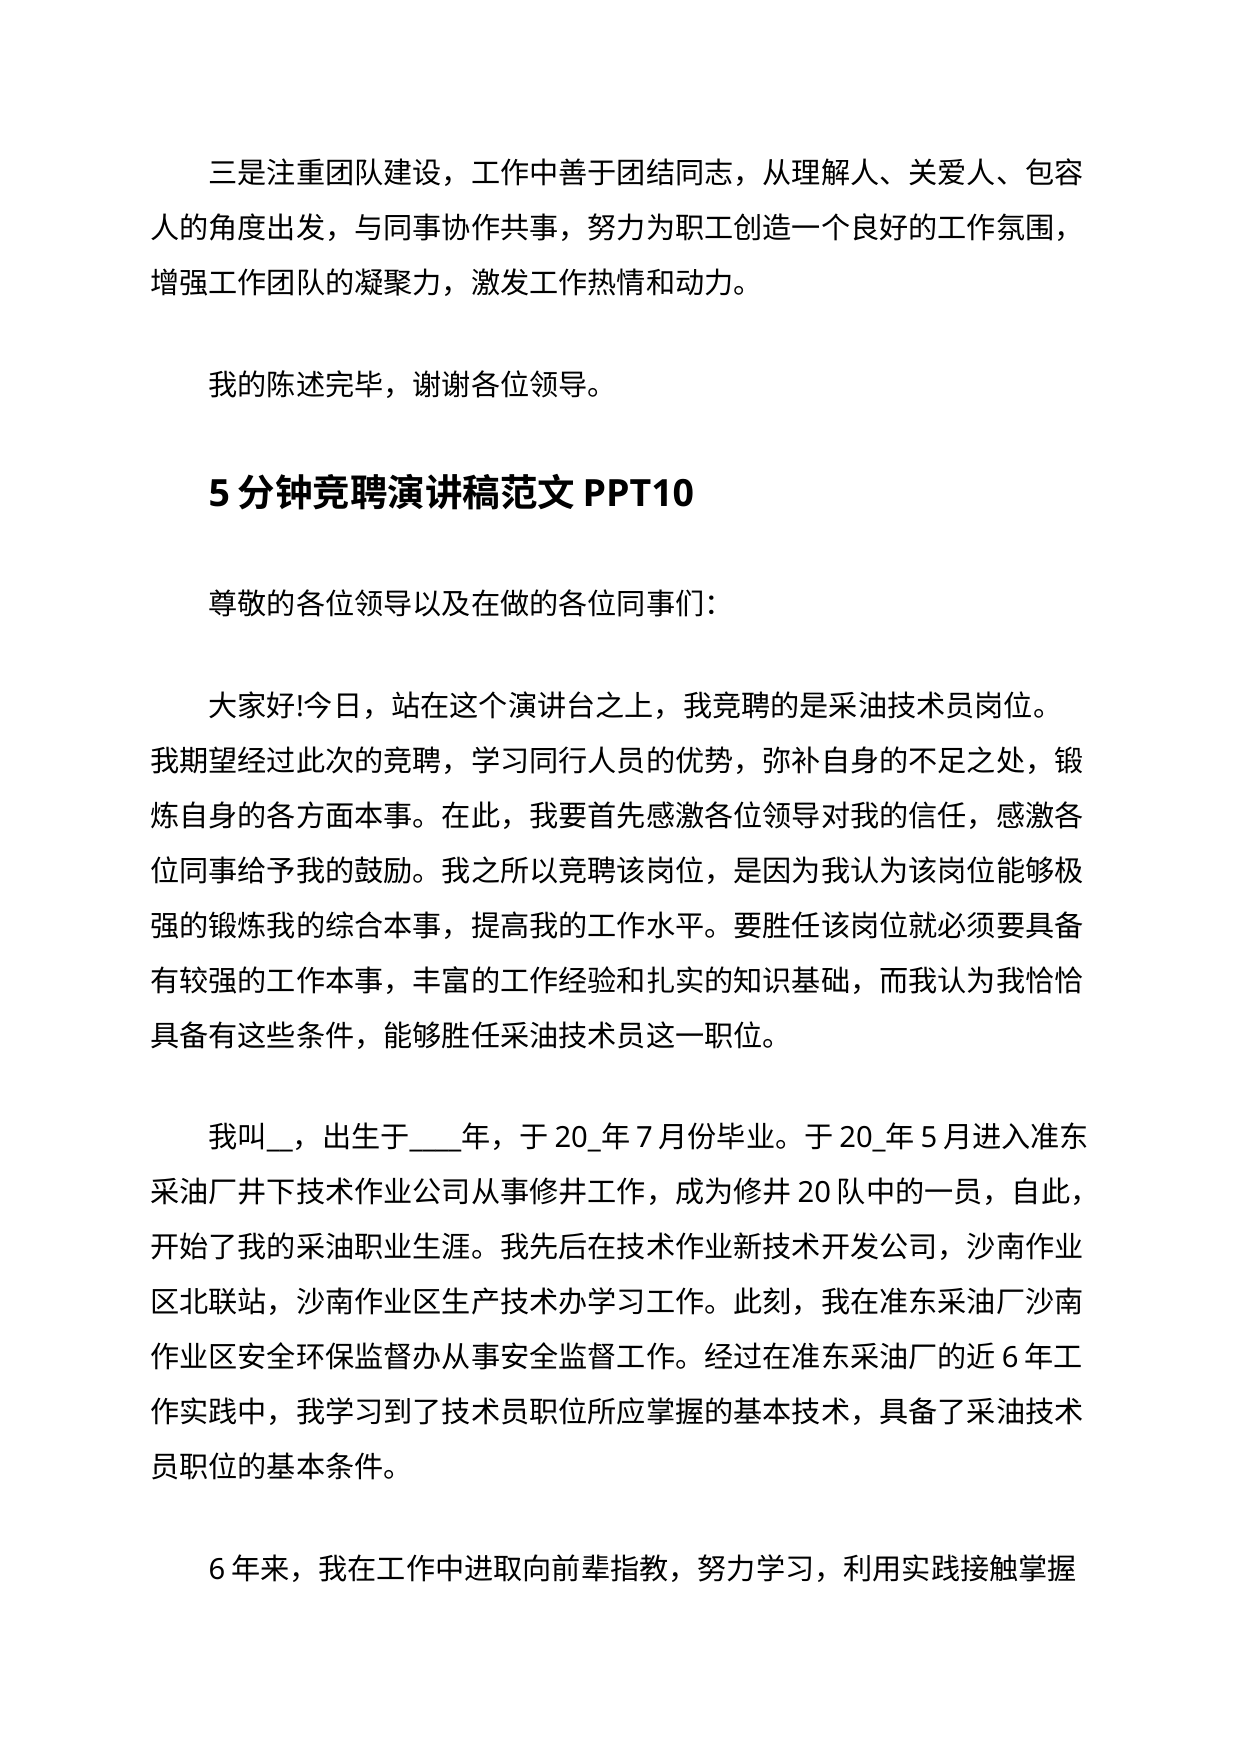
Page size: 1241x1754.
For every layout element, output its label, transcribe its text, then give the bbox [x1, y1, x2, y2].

text 我叫__，出生于____年，于20_年7月份毕业。于20_年5月进入准东采油厂井下技术作业公司从事修井工作，成为修井20队中的一员，自此，开始了我的采油职业生涯。我先后在技术作业新技术开发公司，沙南作业区北联站，沙南作业区生产技术办学习工作。此刻，我在准东采油厂沙南作业区安全环保监督办从事安全监督工作。经过在准东采油厂的近6年工作实践中，我学习到了技术员职位所应掌握的基本技术，具备了采油技术员职位的基本条件。 [150, 1114, 1090, 1486]
text 三是注重团队建设，工作中善于团结同志，从理解人、关爱人、包容人的角度出发，与同事协作共事，努力为职工创造一个良好的工作氛围，增强工作团队的凝聚力，激发工作热情和动力。 [150, 150, 1090, 302]
text 尊敬的各位领导以及在做的各位同事们： [150, 581, 1090, 623]
text 大家好!今日，站在这个演讲台之上，我竞聘的是采油技术员岗位。我期望经过此次的竞聘，学习同行人员的优势，弥补自身的不足之处，锻炼自身的各方面本事。在此，我要首先感激各位领导对我的信任，感激各位同事给予我的鼓励。我之所以竞聘该岗位，是因为我认为该岗位能够极强的锻炼我的综合本事，提高我的工作水平。要胜任该岗位就必须要具备有较强的工作本事，丰富的工作经验和扎实的知识基础，而我认为我恰恰具备有这些条件，能够胜任采油技术员这一职位。 [150, 683, 1090, 1054]
text 我的陈述完毕，谢谢各位领导。 [150, 362, 1090, 404]
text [150, 1545, 1090, 1588]
text 5分钟竞聘演讲稿范文PPT10 [150, 463, 1090, 518]
